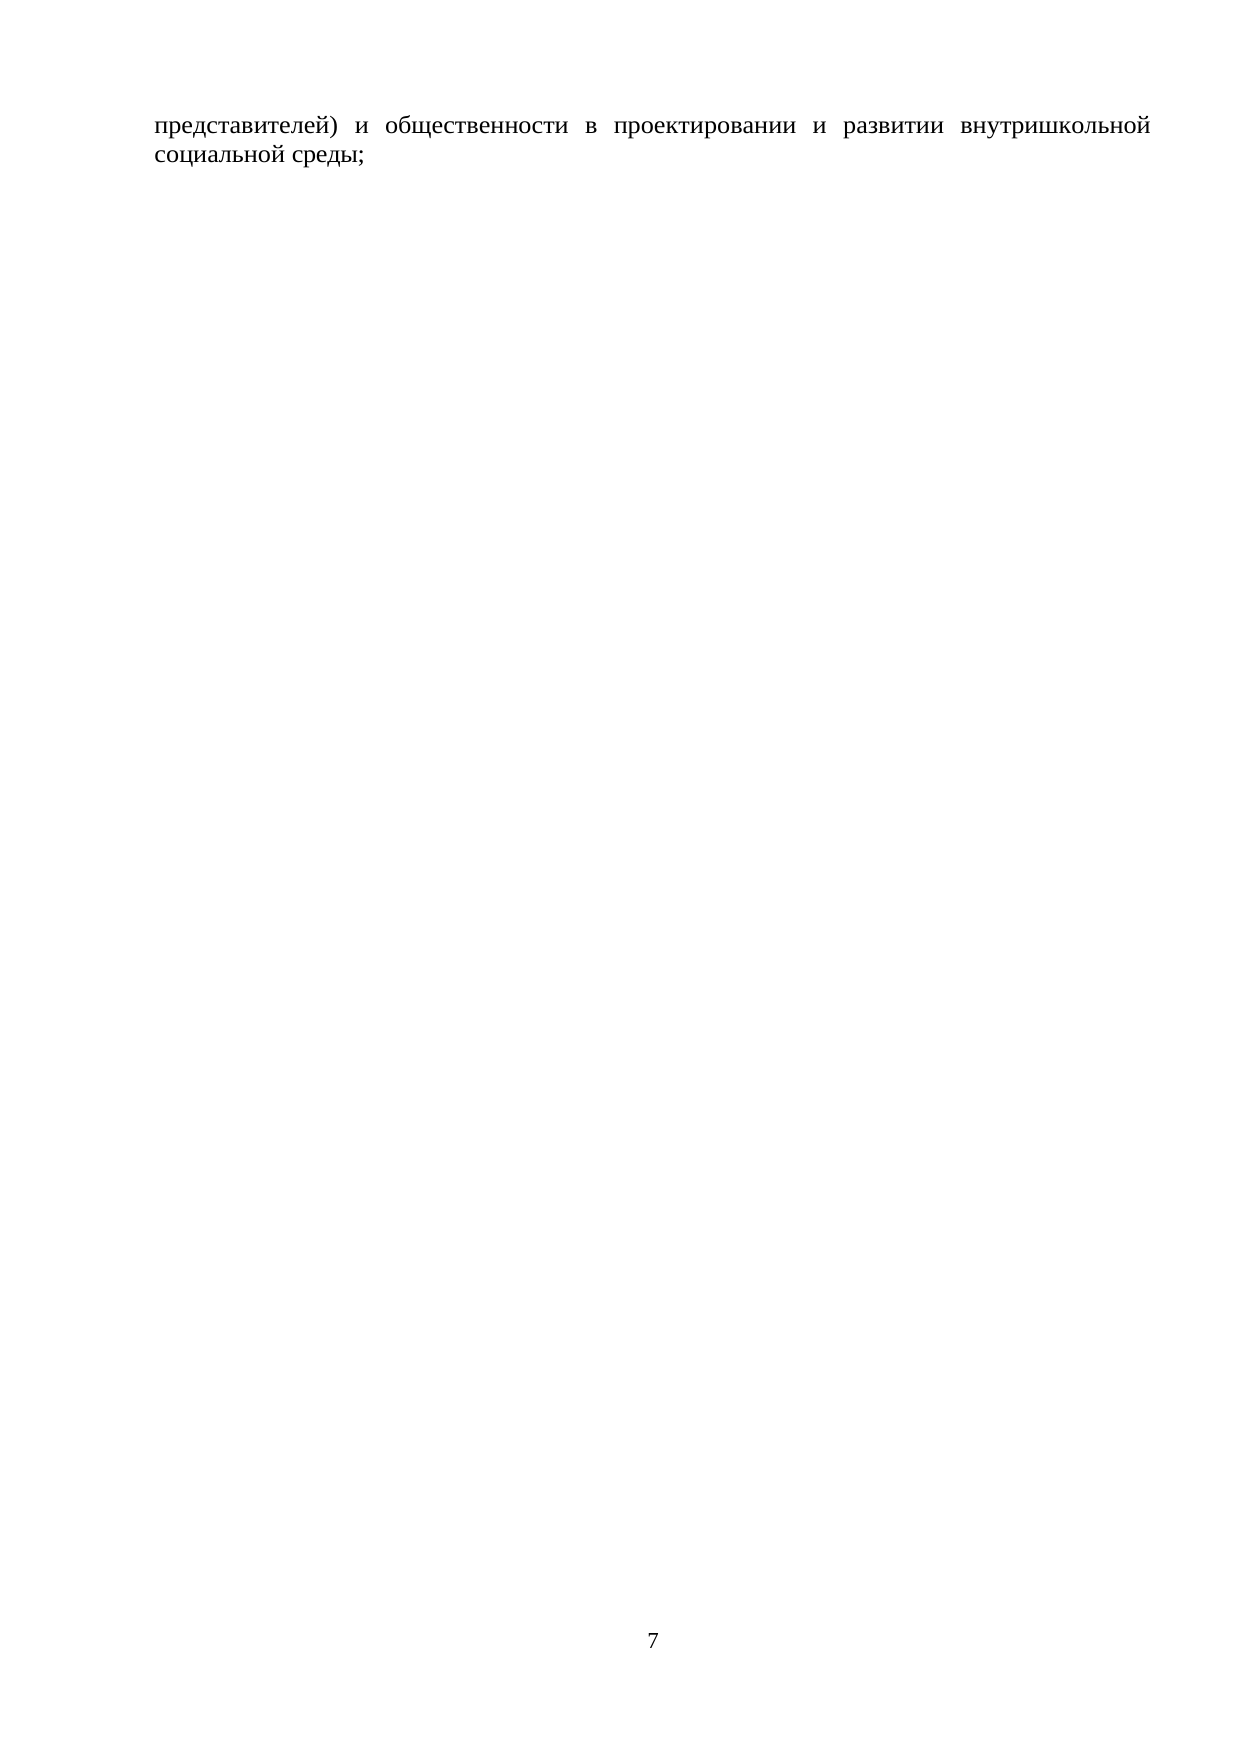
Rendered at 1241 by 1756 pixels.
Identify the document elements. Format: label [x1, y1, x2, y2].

text [154, 110, 1151, 168]
